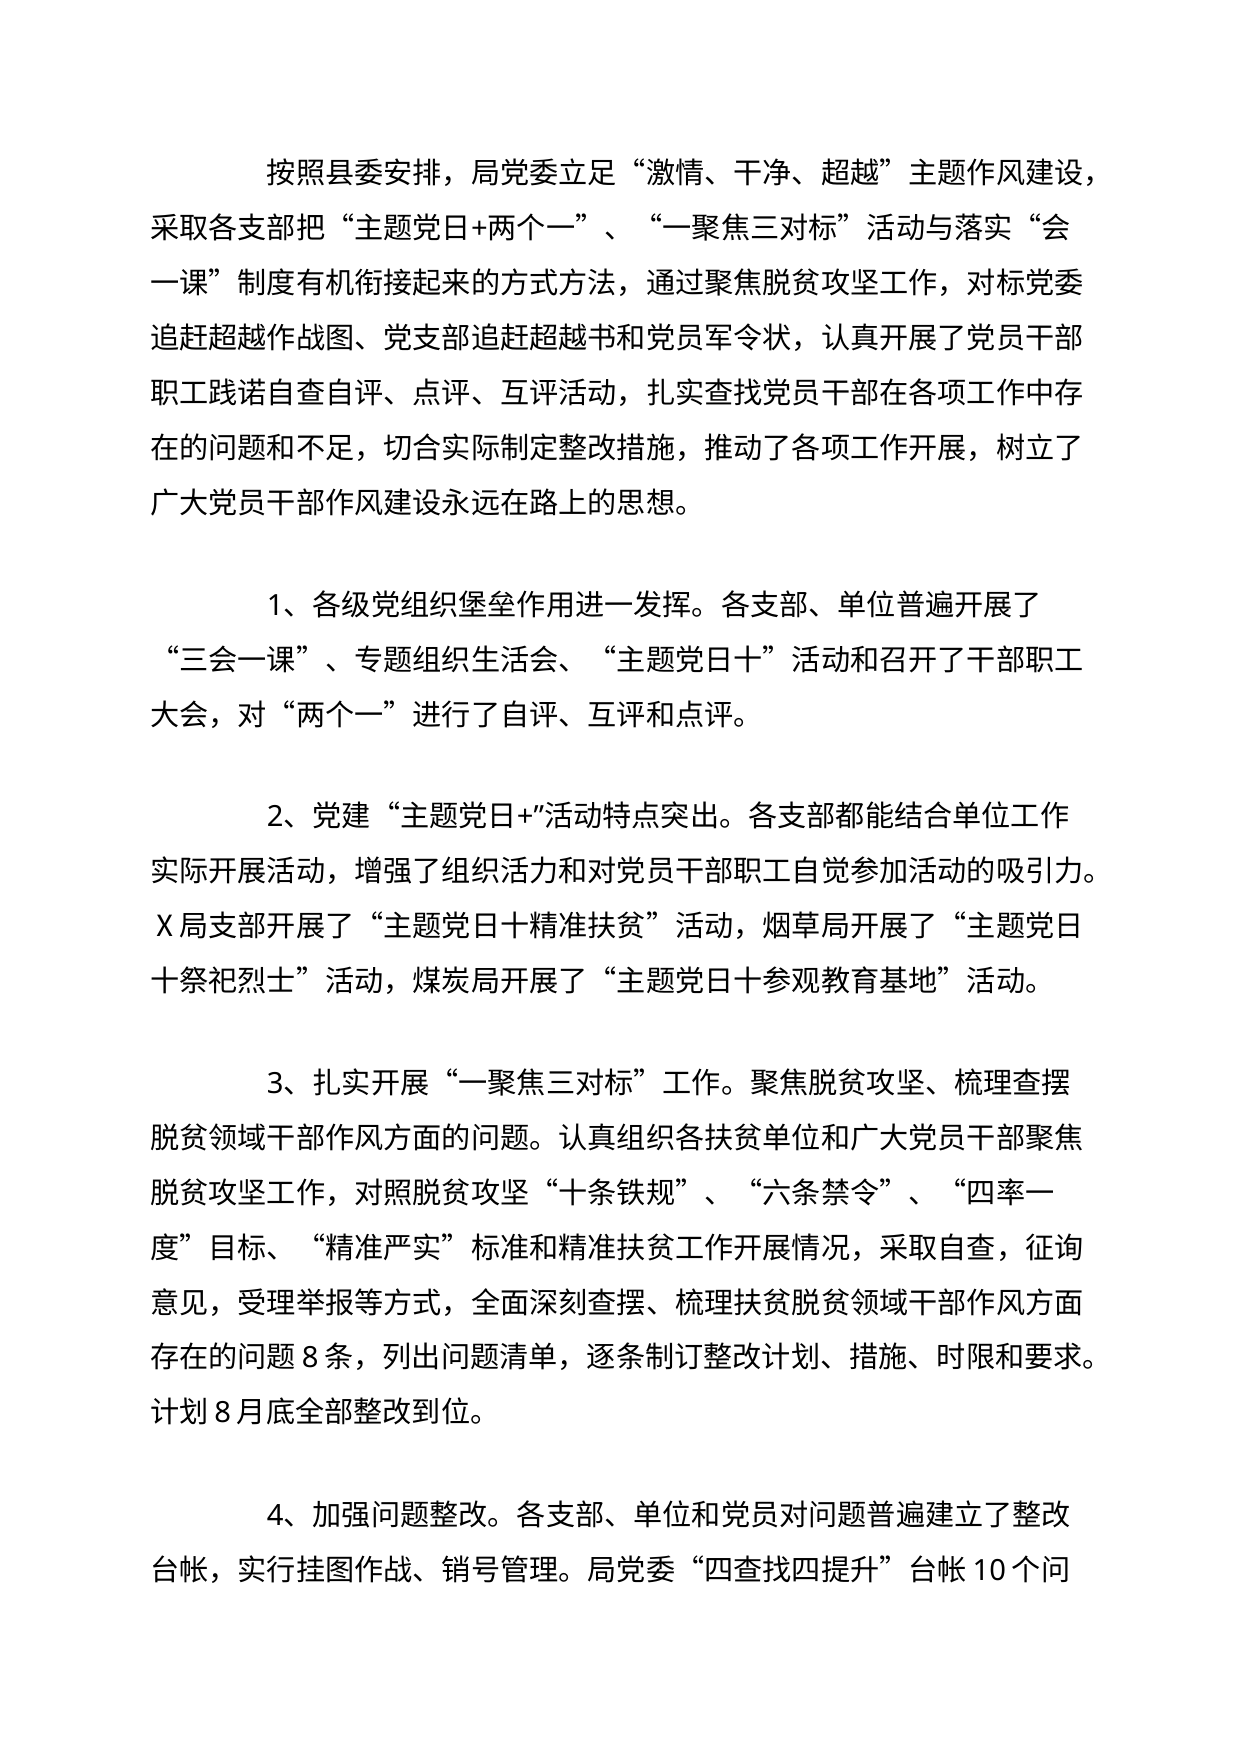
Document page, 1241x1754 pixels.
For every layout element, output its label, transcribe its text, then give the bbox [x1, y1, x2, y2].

text 按照县委安排，局党委立足“激情、干净、超越”主题作风建设，采取各支部把“主题党日+两个一”、“一聚焦三对标”活动与落实“会一课”制度有机衔接起来的方式方法，通过聚焦脱贫攻坚工作，对标党委追赶超越作战图、党支部追赶超越书和党员军令状，认真开展了党员干部职工践诺自查自评、点评、互评活动，扎实查找党员干部在各项工作中存在的问题和不足，切合实际制定整改措施，推动了各项工作开展，树立了广大党员干部作风建设永远在路上的思想。 [150, 150, 1090, 522]
text 3、扎实开展“一聚焦三对标”工作。聚焦脱贫攻坚、梳理查摆脱贫领域干部作风方面的问题。认真组织各扶贫单位和广大党员干部聚焦脱贫攻坚工作，对照脱贫攻坚“十条铁规”、“六条禁令”、“四率一度”目标、“精准严实”标准和精准扶贫工作开展情况，采取自查，征询意见，受理举报等方式，全面深刻查摆、梳理扶贫脱贫领域干部作风方面存在的问题8条，列出问题清单，逐条制订整改计划、措施、时限和要求。计划8月底全部整改到位。 [150, 1059, 1090, 1431]
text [150, 1491, 1090, 1588]
text 1、各级党组织堡垒作用进一发挥。各支部、单位普遍开展了“三会一课”、专题组织生活会、“主题党日十”活动和召开了干部职工大会，对“两个一”进行了自评、互评和点评。 [150, 581, 1090, 733]
text 2、党建“主题党日+”活动特点突出。各支部都能结合单位工作实际开展活动，增强了组织活力和对党员干部职工自觉参加活动的吸引力。Ⅹ局支部开展了“主题党日十精准扶贫”活动，烟草局开展了“主题党日十祭祀烈士”活动，煤炭局开展了“主题党日十参观教育基地”活动。 [150, 793, 1090, 1000]
